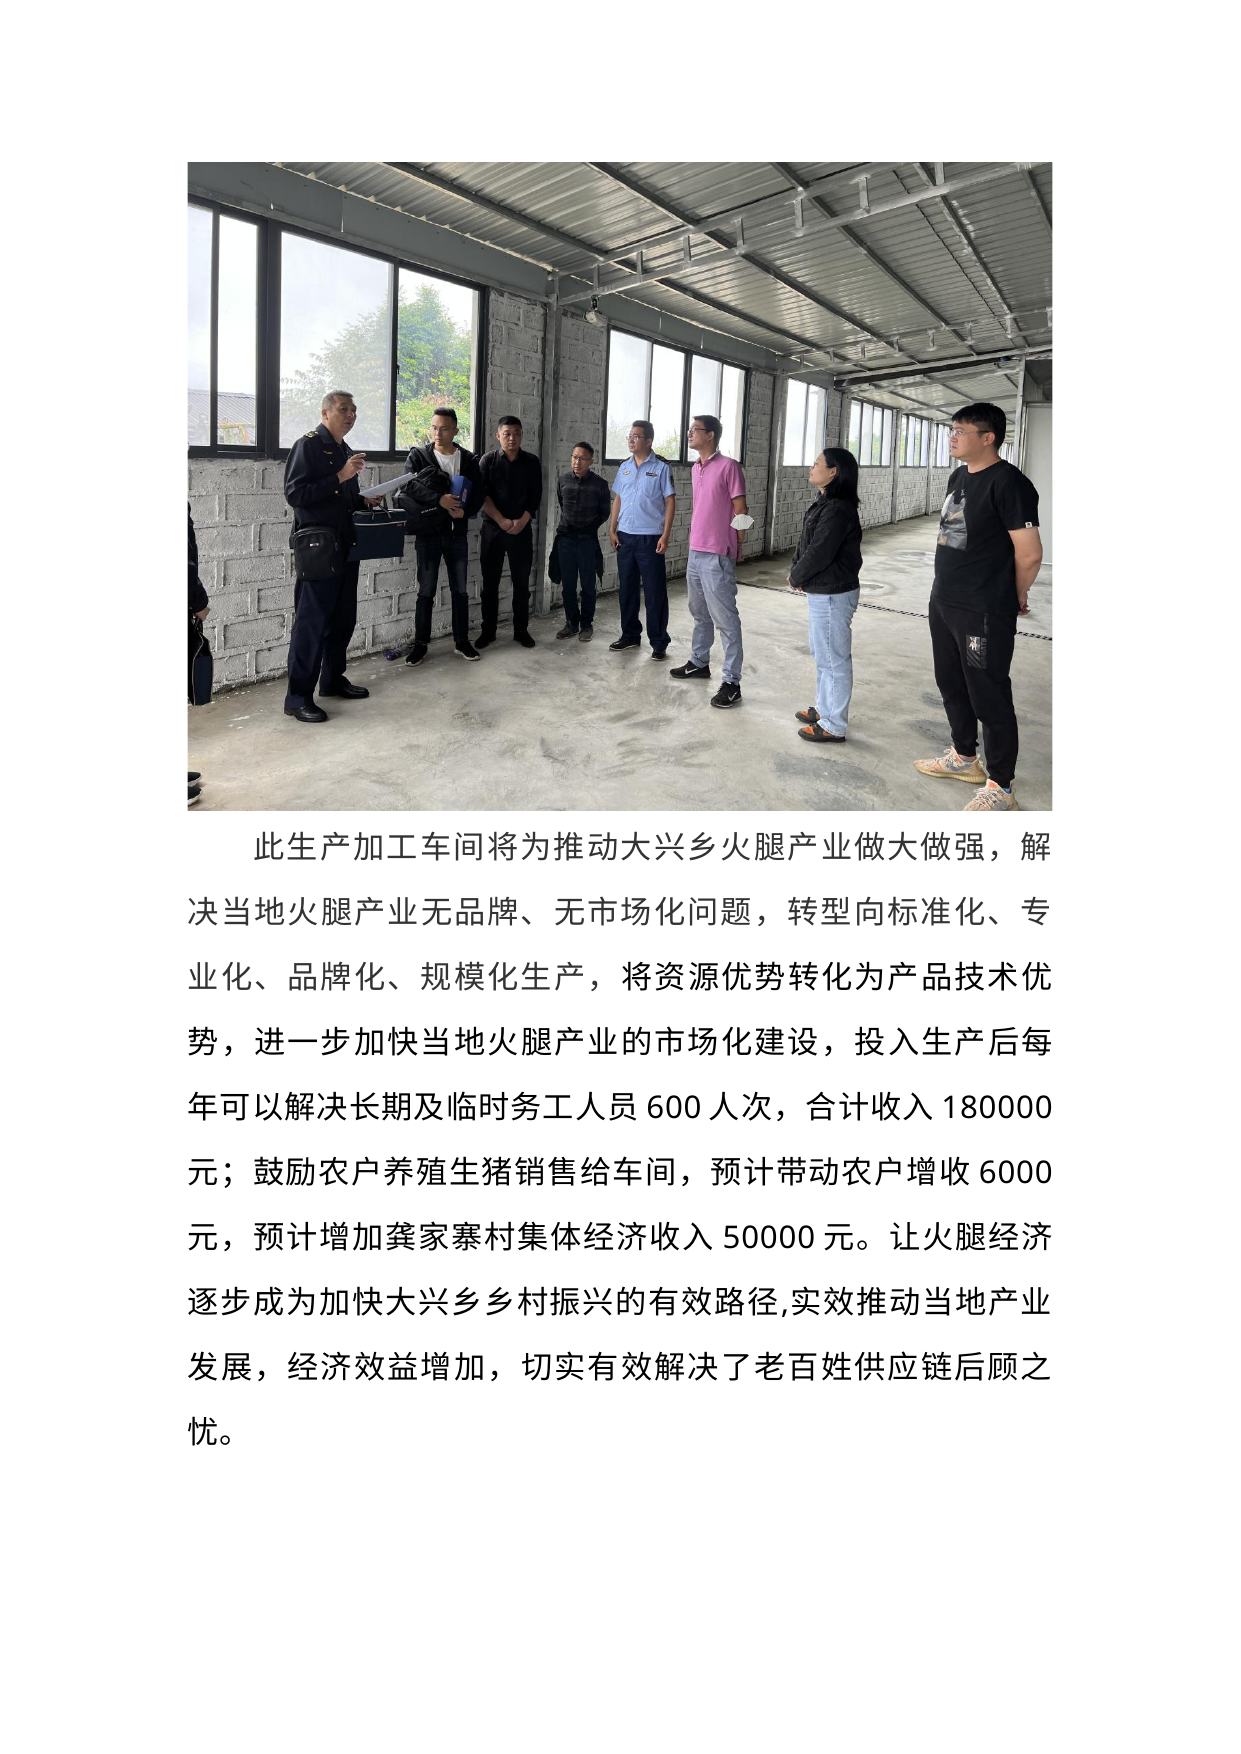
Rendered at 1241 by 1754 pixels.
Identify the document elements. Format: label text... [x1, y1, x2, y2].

text 此生产加工车间将为推动大兴乡火腿产业做大做强，解决当地火腿产业无品牌、无市场化问题，转型向标准化、专业化、品牌化、规模化生产，将资源优势转化为产品技术优势，进一步加快当地火腿产业的市场化建设，投入生产后每年可以解决长期及临时务工人员600人次，合计收入180000元；鼓励农户养殖生猪销售给车间，预计带动农户增收6000元，预计增加龚家寨村集体经济收入50000元。让火腿经济逐步成为加快大兴乡乡村振兴的有效路径,实效推动当地产业发展，经济效益增加，切实有效解决了老百姓供应链后顾之忧。 [187, 812, 1053, 1462]
picture [187, 162, 1053, 811]
